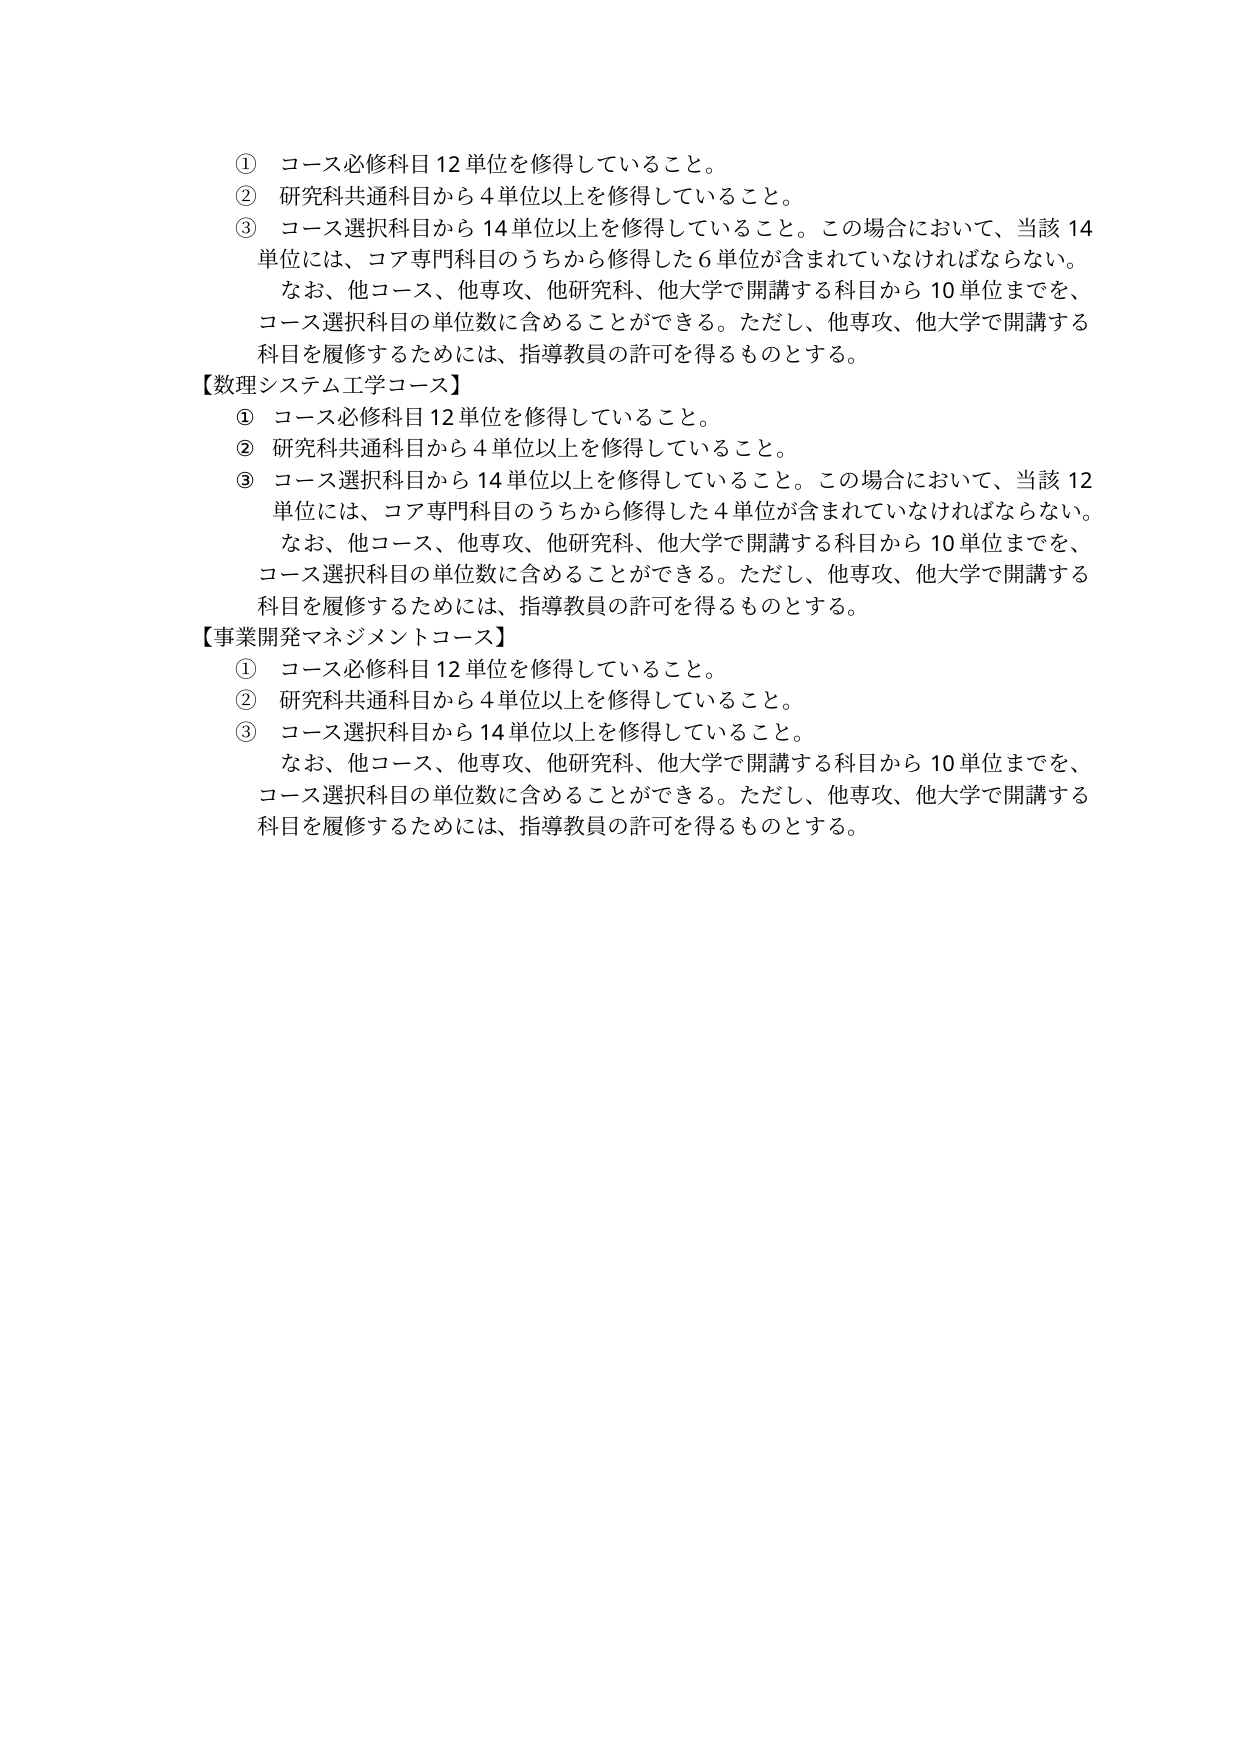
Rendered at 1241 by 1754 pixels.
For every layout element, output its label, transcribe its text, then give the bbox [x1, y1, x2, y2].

text ① コース必修科目12単位を修得していること。 [148, 652, 1092, 683]
text ③ コース選択科目から14単位以上を修得していること。この場合において、当該14単位には、コア専門科目のうちから修得した６単位が含まれていなければならない。 [148, 211, 1092, 274]
list コース選択科目から14単位以上を修得していること。この場合において、当該12単位には、コア専門科目のうちから修得した４単位が含まれていなければならない。 [235, 463, 1092, 526]
text ③ コース選択科目から14単位以上を修得していること。 [148, 715, 1092, 746]
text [148, 274, 1092, 368]
text 【数理システム工学コース】 [148, 368, 1092, 400]
text なお、他コース、他専攻、他研究科、他大学で開講する科目から10単位までを、コース選択科目の単位数に含めることができる。ただし、他専攻、他大学で開講する科目を履修するためには、指導教員の許可を得るものとする。 [148, 746, 1092, 841]
text ① コース必修科目12単位を修得していること。 [148, 148, 1092, 179]
list 研究科共通科目から４単位以上を修得していること。 [235, 431, 1092, 463]
text 【事業開発マネジメントコース】 [148, 620, 1092, 652]
text なお、他コース、他専攻、他研究科、他大学で開講する科目から10単位までを、コース選択科目の単位数に含めることができる。ただし、他専攻、他大学で開講する科目を履修するためには、指導教員の許可を得るものとする。 [148, 526, 1092, 620]
list コース必修科目12単位を修得していること。 [235, 400, 1092, 431]
text ② 研究科共通科目から４単位以上を修得していること。 [148, 683, 1092, 715]
text ② 研究科共通科目から４単位以上を修得していること。 [148, 179, 1092, 211]
